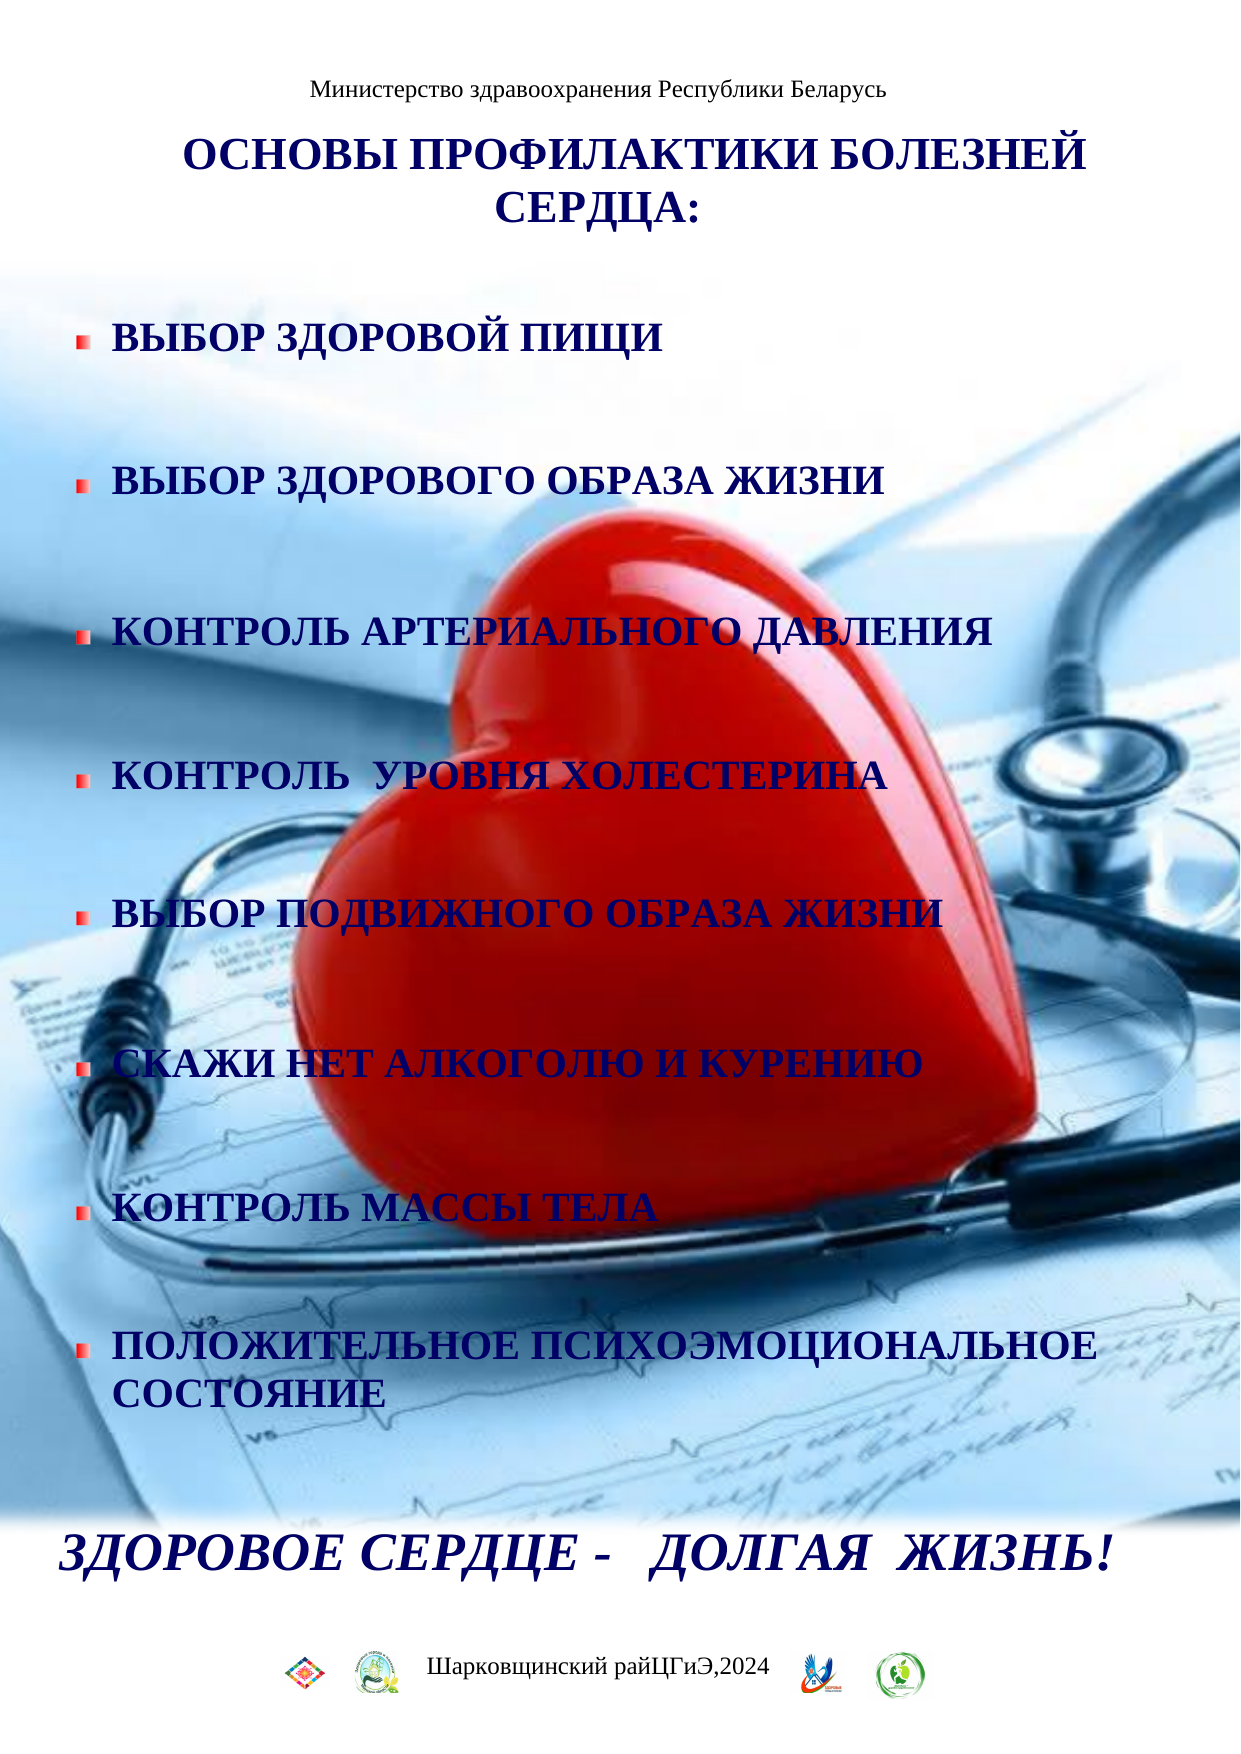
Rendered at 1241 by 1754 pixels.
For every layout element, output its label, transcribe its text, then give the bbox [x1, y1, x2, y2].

list КОНТРОЛЬ МАССЫ ТЕЛА [74, 1183, 1137, 1231]
list ВЫБОР ПОДВИЖНОГО ОБРАЗА ЖИЗНИ [74, 888, 1137, 936]
picture [354, 1651, 399, 1693]
picture [278, 1651, 332, 1695]
list ВЫБОР ЗДОРОВОГО ОБРАЗА ЖИЗНИ [74, 456, 1137, 504]
list ВЫБОР ЗДОРОВОЙ ПИЩИ [74, 312, 1137, 360]
list КОНТРОЛЬ УРОВНЯ ХОЛЕСТЕРИНА [74, 751, 1137, 798]
list ПОЛОЖИТЕЛЬНОЕ ПСИХОЭМОЦИОНАЛЬНОЕ СОСТОЯНИЕ [74, 1320, 1137, 1416]
list СКАЖИ НЕТ АЛКОГОЛЮ И КУРЕНИЮ [74, 1039, 1137, 1087]
picture [790, 1651, 847, 1693]
text ЗДОРОВОЕ СЕРДЦЕ - ДОЛГАЯ ЖИЗНЬ! [59, 1520, 1137, 1582]
picture [0, 289, 1241, 1507]
text ОСНОВЫ ПРОФИЛАКТИКИ БОЛЕЗНЕЙ СЕРДЦА: [59, 127, 1137, 232]
list КОНТРОЛЬ АРТЕРИАЛЬНОГО ДАВЛЕНИЯ [74, 607, 1137, 655]
